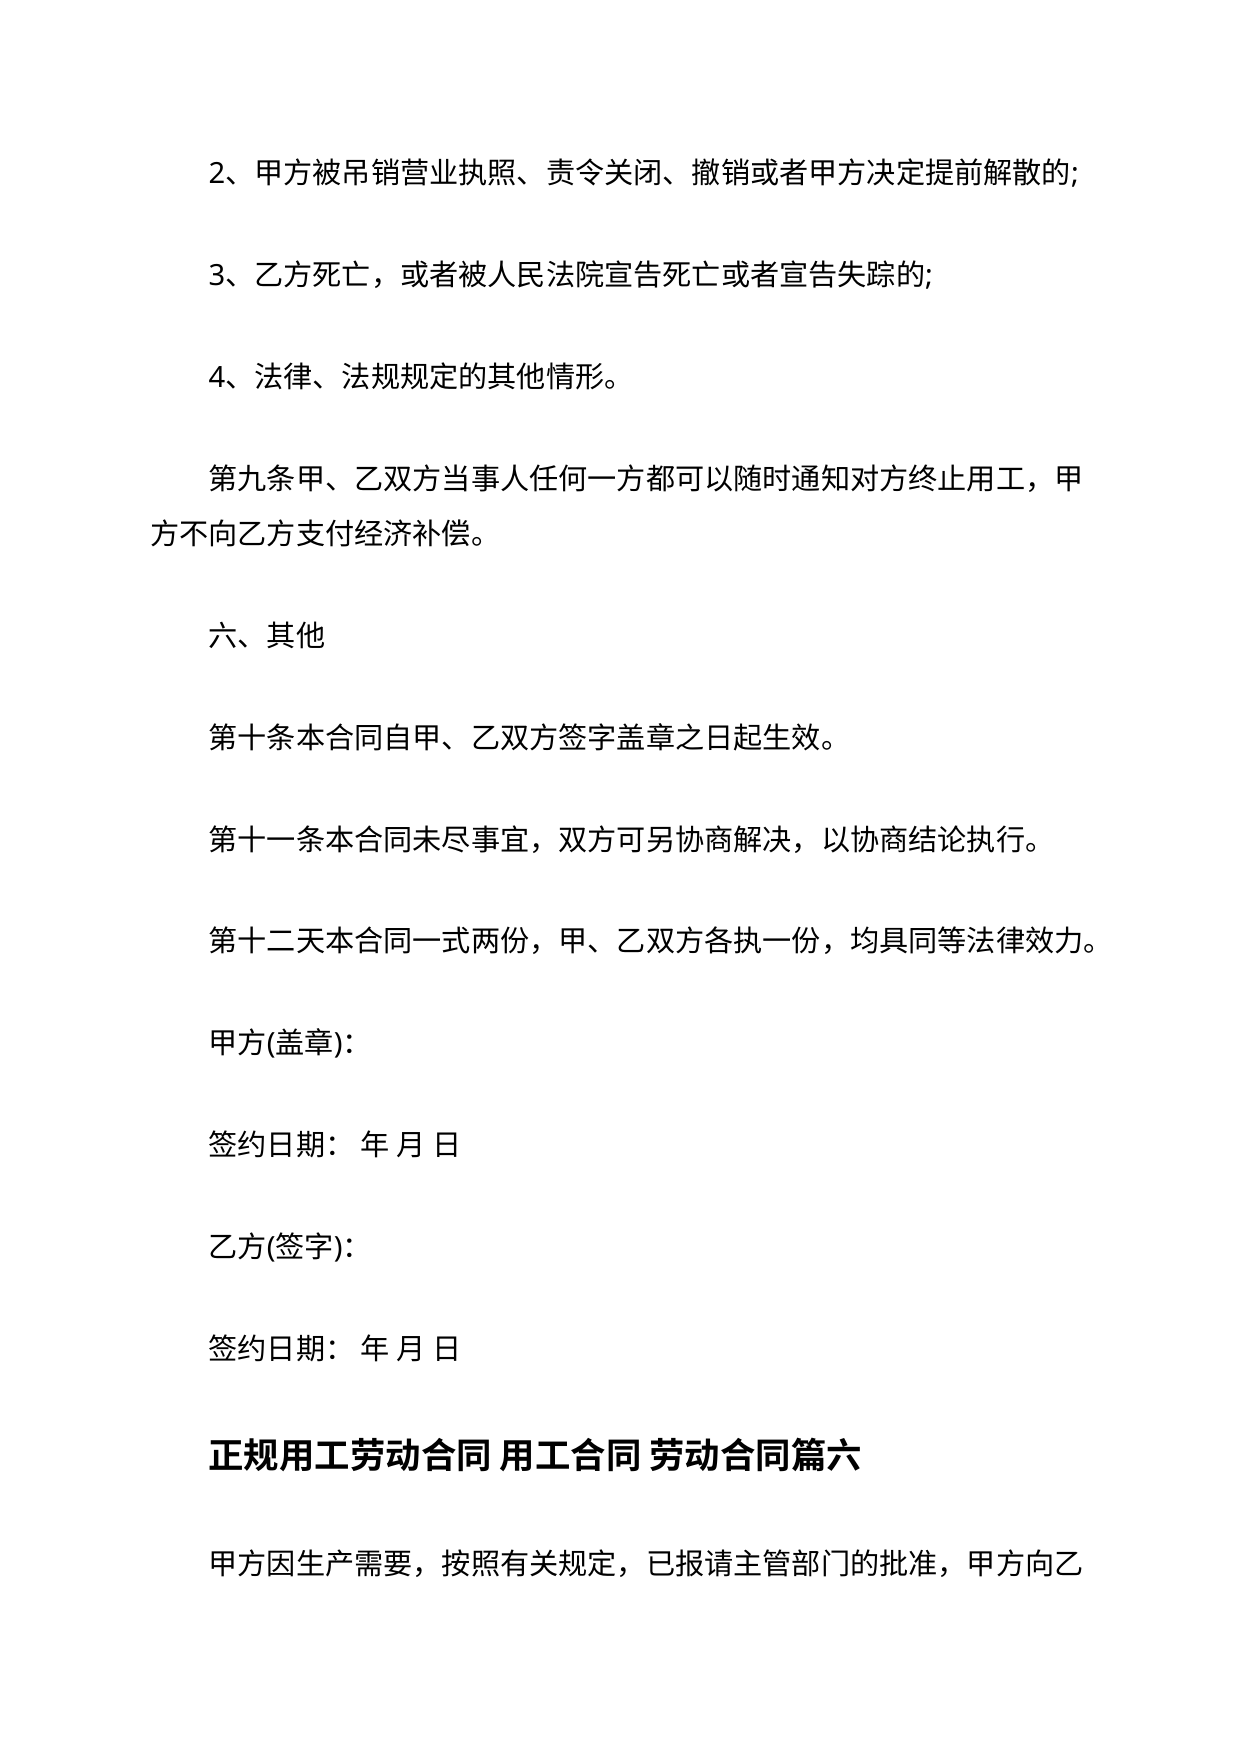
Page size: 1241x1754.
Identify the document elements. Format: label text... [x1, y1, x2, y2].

text 甲方(盖章)： [150, 1020, 1090, 1062]
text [150, 1541, 1090, 1583]
text 六、其他 [150, 613, 1090, 655]
text 2、甲方被吊销营业执照、责令关闭、撤销或者甲方决定提前解散的; [150, 150, 1090, 192]
text 第十条本合同自甲、乙双方签字盖章之日起生效。 [150, 714, 1090, 757]
text 第十一条本合同未尽事宜，双方可另协商解决，以协商结论执行。 [150, 816, 1090, 858]
text 第十二天本合同一式两份，甲、乙双方各执一份，均具同等法律效力。 [150, 918, 1090, 960]
text 签约日期： 年 月 日 [150, 1325, 1090, 1368]
text 签约日期： 年 月 日 [150, 1122, 1090, 1164]
text 乙方(签字)： [150, 1223, 1090, 1266]
text 正规用工劳动合同 用工合同 劳动合同篇六 [150, 1427, 1090, 1478]
text 4、法律、法规规定的其他情形。 [150, 354, 1090, 396]
text 3、乙方死亡，或者被人民法院宣告死亡或者宣告失踪的; [150, 252, 1090, 294]
text 第九条甲、乙双方当事人任何一方都可以随时通知对方终止用工，甲方不向乙方支付经济补偿。 [150, 456, 1090, 553]
